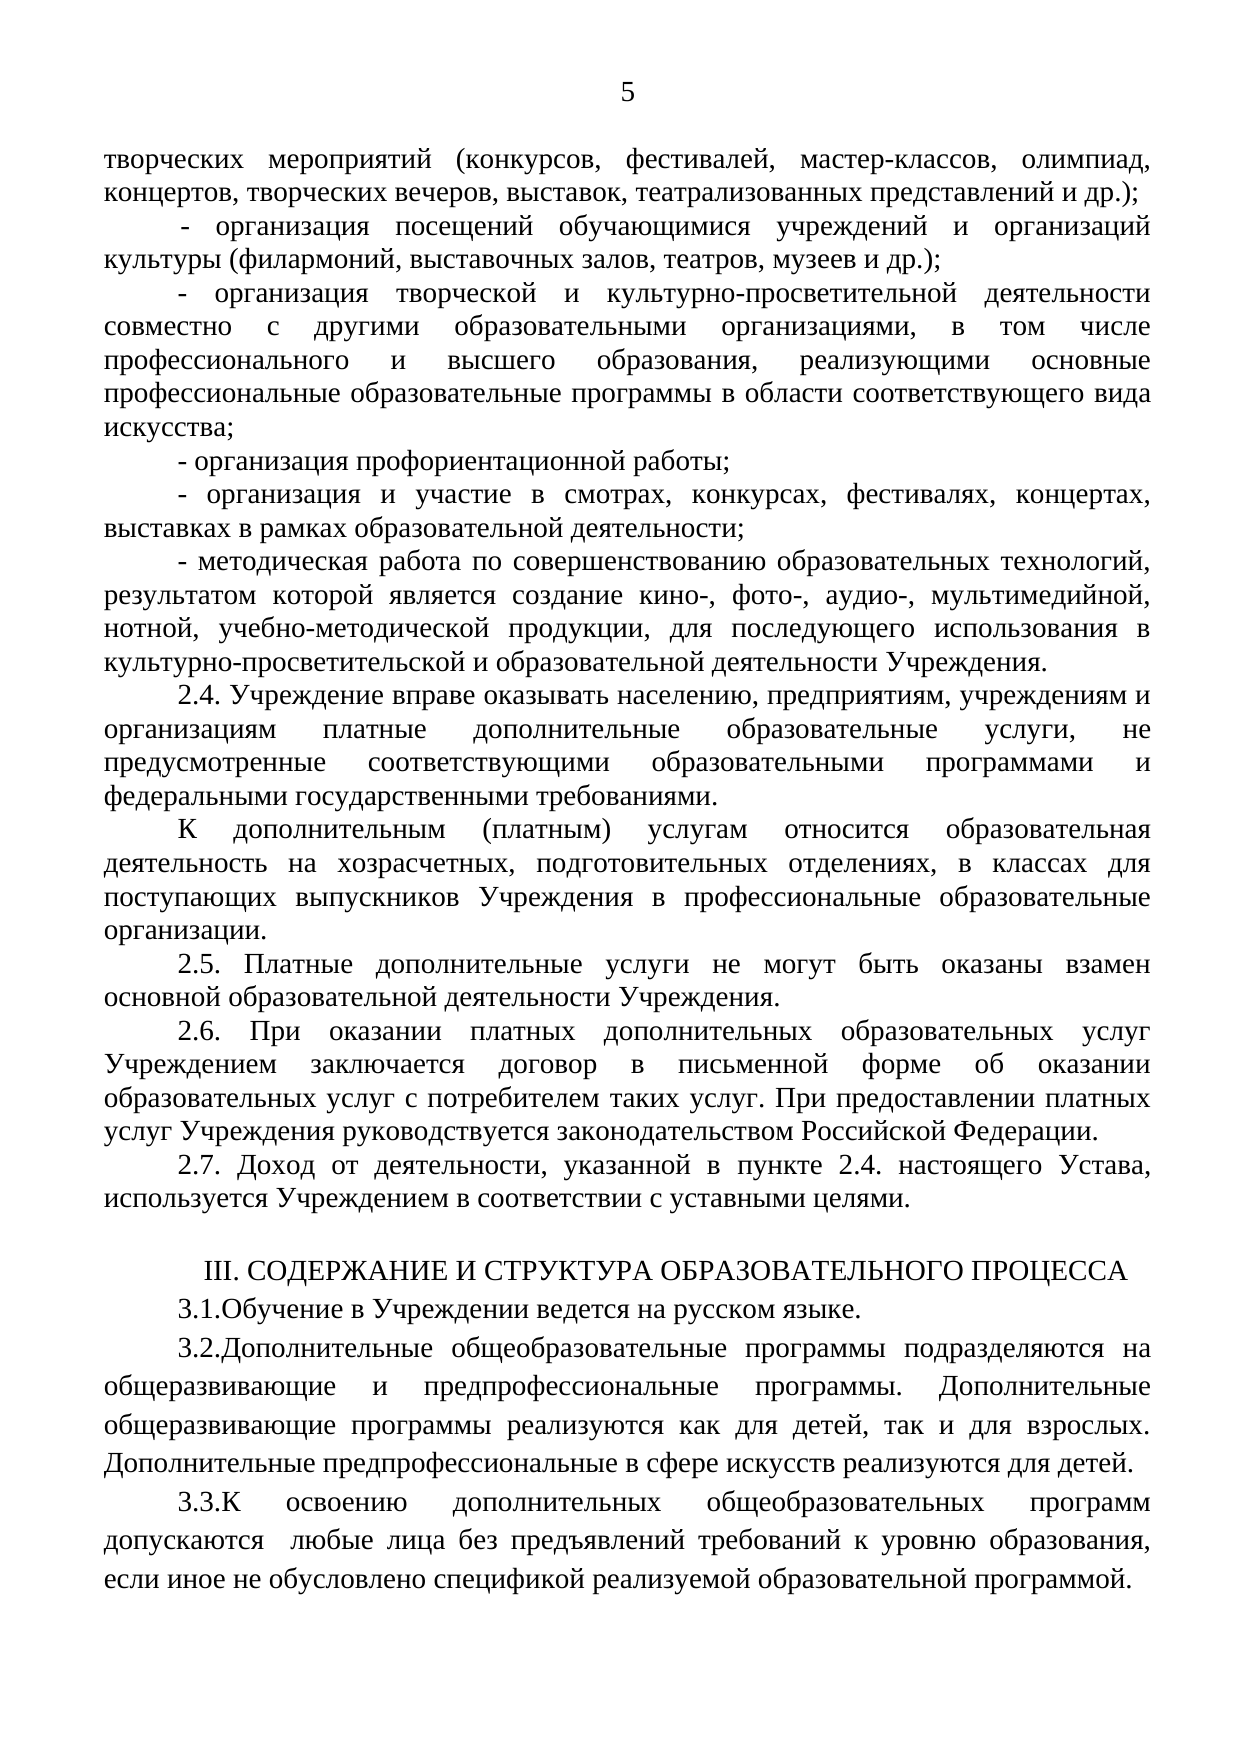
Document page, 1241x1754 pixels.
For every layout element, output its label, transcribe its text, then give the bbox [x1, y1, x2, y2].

text 3.3.К освоению дополнительных общеобразовательных программ допускаются любые лица без предъявлений требований к уровню образования, если иное не обусловлено спецификой реализуемой образовательной программой. [103, 1484, 1152, 1594]
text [103, 141, 1152, 208]
text - организация и участие в смотрах, конкурсах, фестивалях, концертах, выставках в рамках образовательной деятельности; [103, 476, 1152, 543]
text 2.6. При оказании платных дополнительных образовательных услуг Учреждением заключается договор в письменной форме об оказании образовательных услуг с потребителем таких услуг. При предоставлении платных услуг Учреждения руководствуется законодательством Российской Федерации. [103, 1013, 1152, 1147]
text III. СОДЕРЖАНИЕ И СТРУКТУРА ОБРАЗОВАТЕЛЬНОГО ПРОЦЕССА [103, 1253, 1152, 1286]
text 3.1.Обучение в Учреждении ведется на русском языке. [103, 1291, 1152, 1325]
text 2.7. Доход от деятельности, указанной в пункте 2.4. настоящего Устава, используется Учреждением в соответствии с уставными целями. [103, 1147, 1152, 1214]
text 3.2.Дополнительные общеобразовательные программы подразделяются на общеразвивающие и предпрофессиональные программы. Дополнительные общеразвивающие программы реализуются как для детей, так и для взрослых. Дополнительные предпрофессиональные в сфере искусств реализуются для детей. [103, 1330, 1152, 1479]
text - организация творческой и культурно-просветительной деятельности совместно с другими образовательными организациями, в том числе профессионального и высшего образования, реализующими основные профессиональные образовательные программы в области соответствующего вида искусства; [103, 275, 1152, 443]
text - организация посещений обучающимися учреждений и организаций культуры (филармоний, выставочных залов, театров, музеев и др.); [103, 208, 1152, 275]
text 2.5. Платные дополнительные услуги не могут быть оказаны взамен основной образовательной деятельности Учреждения. [103, 946, 1152, 1013]
text - организация профориентационной работы; [103, 443, 1152, 476]
text К дополнительным (платным) услугам относится образовательная деятельность на хозрасчетных, подготовительных отделениях, в классах для поступающих выпускников Учреждения в профессиональные образовательные организации. [103, 812, 1152, 946]
text 2.4. Учреждение вправе оказывать населению, предприятиям, учреждениям и организациям платные дополнительные образовательные услуги, не предусмотренные соответствующими образовательными программами и федеральными государственными требованиями. [103, 677, 1152, 812]
text - методическая работа по совершенствованию образовательных технологий, результатом которой является создание кино-, фото-, аудио-, мультимедийной, нотной, учебно-методической продукции, для последующего использования в культурно-просветительской и образовательной деятельности Учреждения. [103, 543, 1152, 677]
